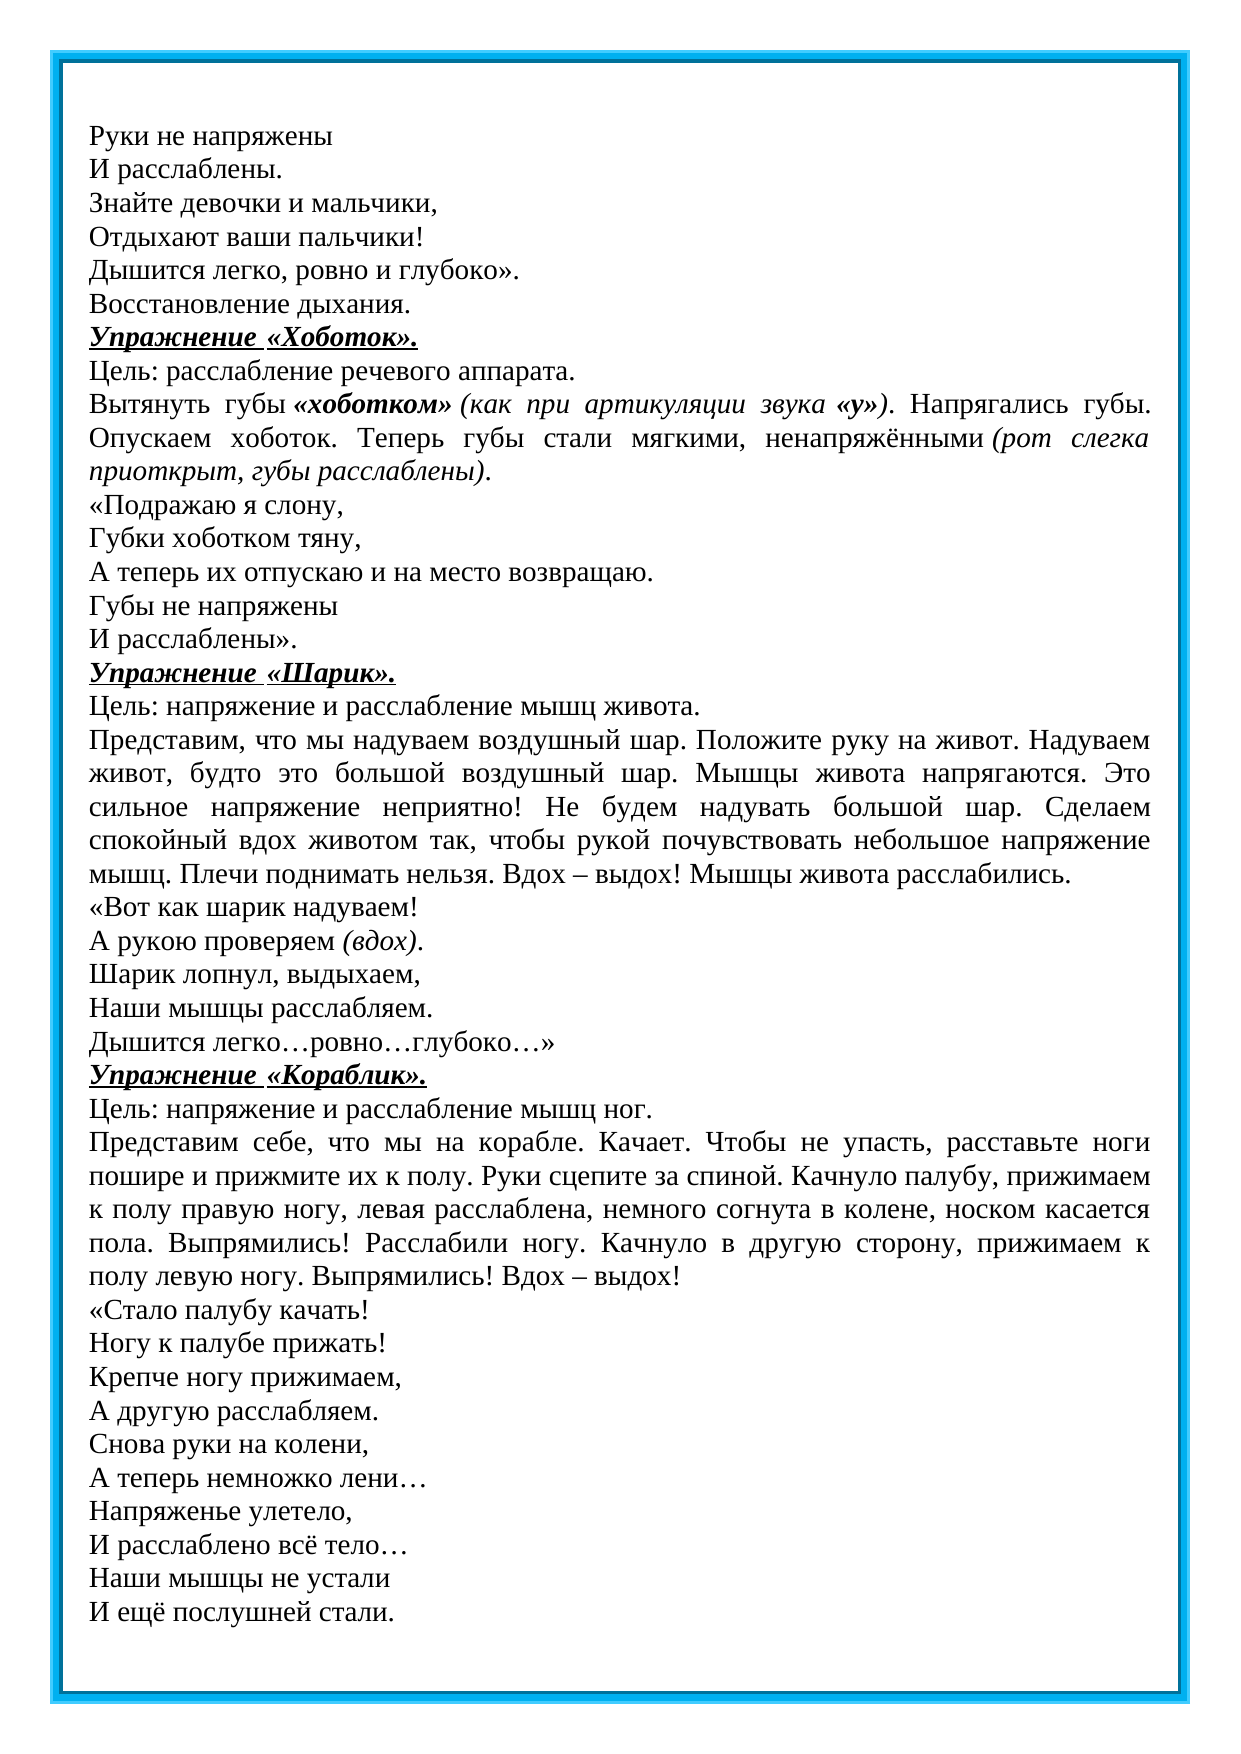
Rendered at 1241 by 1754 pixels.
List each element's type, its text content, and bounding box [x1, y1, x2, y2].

text А другую расслабляем. [89, 1393, 1152, 1426]
text Наши мышцы расслабляем. [89, 990, 1152, 1024]
text Знайте девочки и мальчики, [89, 185, 1152, 219]
text А теперь немножко лени… [89, 1460, 1152, 1493]
text А рукою проверяем (вдох). [89, 923, 1152, 957]
text Цель: напряжение и расслабление мышц живота. [89, 688, 1152, 722]
text Наши мышцы не устали [89, 1560, 1152, 1594]
text Вытянуть губы «хоботком» (как при артикуляции звука «у»). Напрягались губы. Опускаем хоботок. Теперь губы стали мягкими, ненапряжёнными (рот слегка приоткрыт, губы расслаблены). [89, 386, 1152, 487]
text Восстановление дыхания. [89, 286, 1152, 319]
text И ещё послушней стали. [89, 1594, 1152, 1627]
text Цель: напряжение и расслабление мышц ног. [89, 1091, 1152, 1124]
text «Вот как шарик надуваем! [89, 889, 1152, 923]
text Снова руки на колени, [89, 1426, 1152, 1460]
text Представим себе, что мы на корабле. Качает. Чтобы не упасть, расставьте ноги пошире и прижмите их к полу. Руки сцепите за спиной. Качнуло палубу, прижимаем к полу правую ногу, левая расслаблена, немного согнута в колене, носком касается пола. Выпрямились! Расслабили ногу. Качнуло в другую сторону, прижимаем к полу левую ногу. Выпрямились! Вдох – выдох! [89, 1124, 1152, 1292]
text Ногу к палубе прижать! [89, 1326, 1152, 1359]
text Руки не напряжены [89, 118, 1152, 152]
text Отдыхают ваши пальчики! [89, 219, 1152, 252]
text «Подражаю я слону, [89, 487, 1152, 521]
text Дышится легко…ровно…глубоко…» [89, 1024, 1152, 1057]
text Упражнение «Хоботок». [89, 319, 1152, 353]
text Представим, что мы надуваем воздушный шар. Положите руку на живот. Надуваем живот, будто это большой воздушный шар. Мышцы живота напрягаются. Это сильное напряжение неприятно! Не будем надувать большой шар. Сделаем спокойный вдох животом так, чтобы рукой почувствовать небольшое напряжение мышц. Плечи поднимать нельзя. Вдох – выдох! Мышцы живота расслабились. [89, 722, 1152, 889]
text Шарик лопнул, выдыхаем, [89, 957, 1152, 990]
text Дышится легко, ровно и глубоко». [89, 252, 1152, 286]
text Губки хоботком тяну, [89, 521, 1152, 554]
text Напряженье улетело, [89, 1493, 1152, 1527]
text Губы не напряжены [89, 588, 1152, 621]
text А теперь их отпускаю и на место возвращаю. [89, 554, 1152, 588]
text Крепче ногу прижимаем, [89, 1359, 1152, 1393]
text И расслаблены. [89, 152, 1152, 185]
text Упражнение «Кораблик». [89, 1057, 1152, 1091]
text «Стало палубу качать! [89, 1292, 1152, 1326]
text И расслаблены». [89, 621, 1152, 655]
text И расслаблено всё тело… [89, 1527, 1152, 1560]
text Цель: расслабление речевого аппарата. [89, 353, 1152, 386]
text Упражнение «Шарик». [89, 655, 1152, 688]
